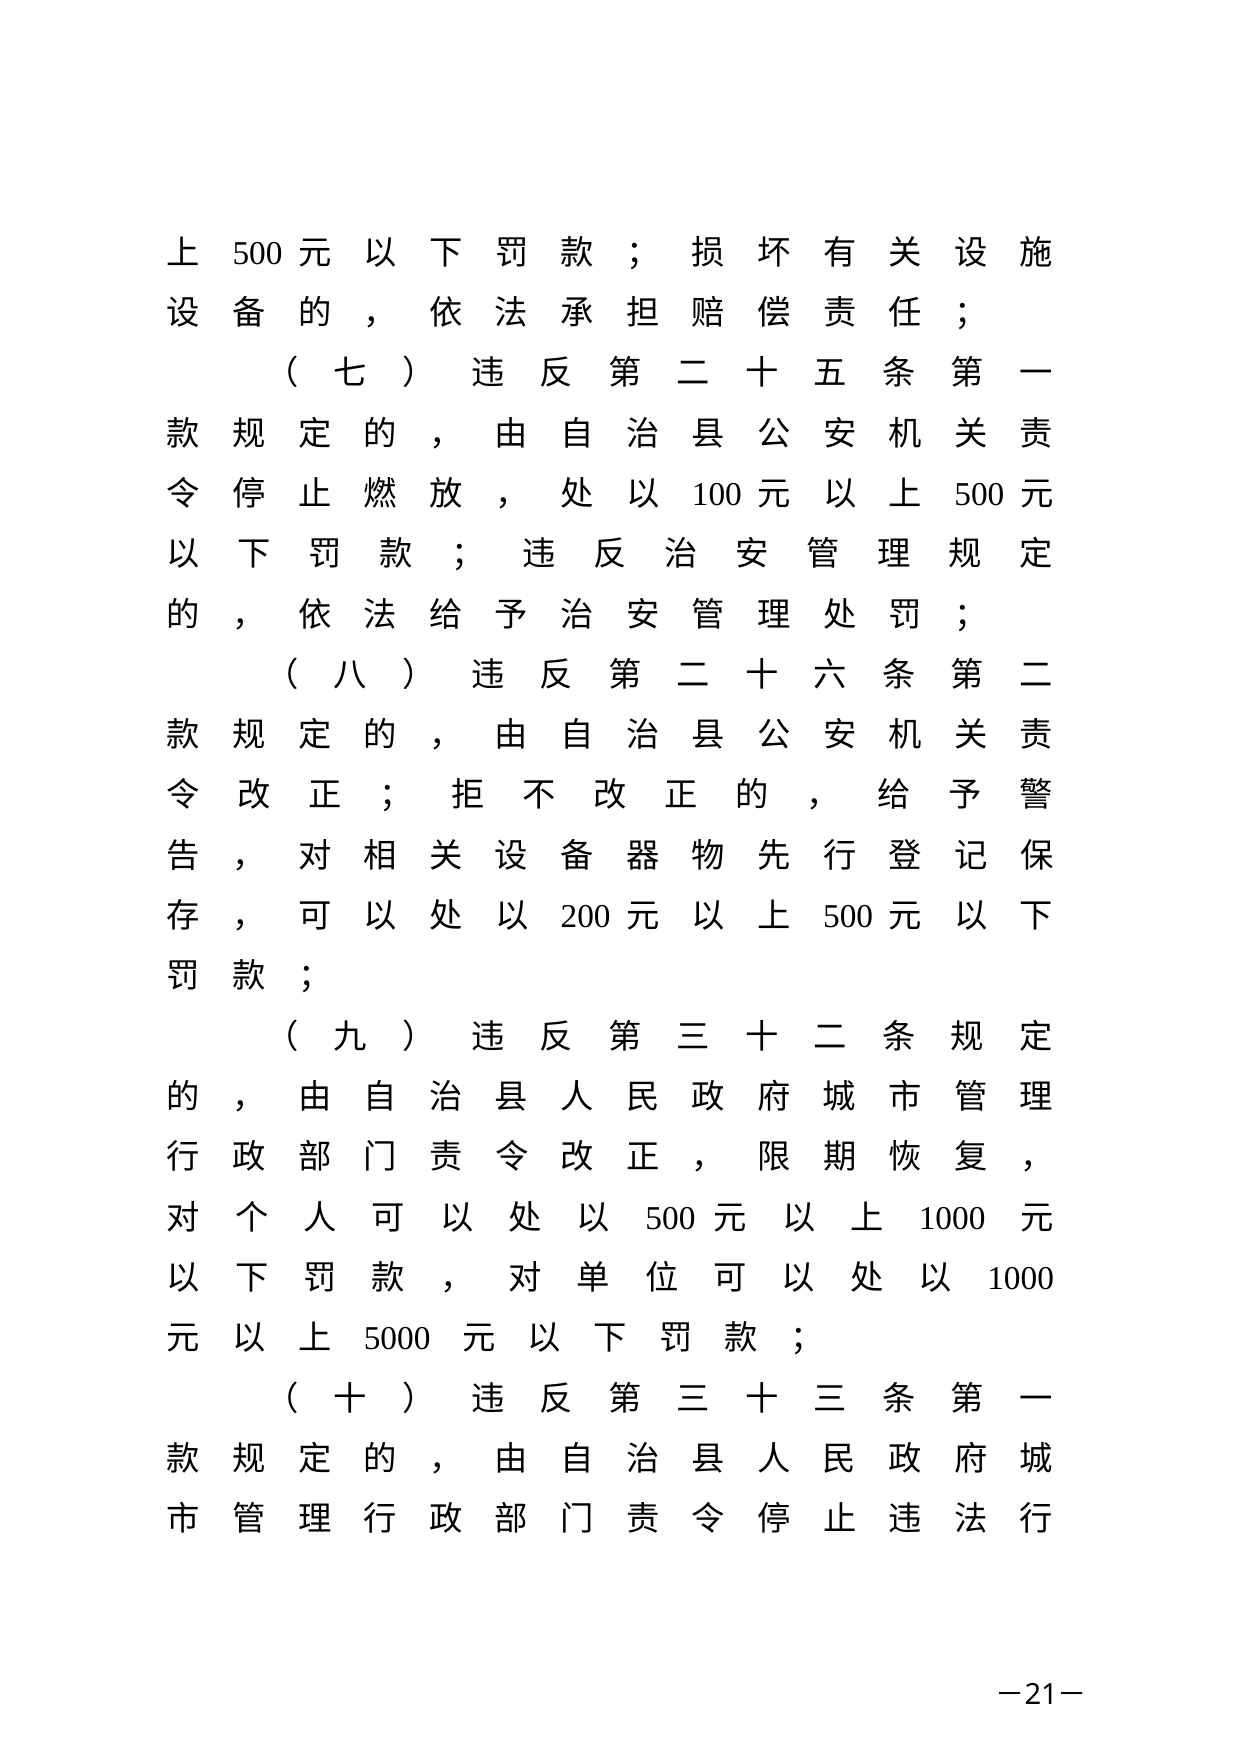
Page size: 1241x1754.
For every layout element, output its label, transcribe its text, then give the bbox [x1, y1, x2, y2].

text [167, 1365, 1085, 1546]
text （七）违反第二十五条第一款规定的，由自治县公安机关责令停止燃放，处以100元以上500元以下罚款；违反治安管理规定的，依法给予治安管理处罚； [167, 340, 1085, 642]
text （八）违反第二十六条第二款规定的，由自治县公安机关责令改正；拒不改正的，给予警告，对相关设备器物先行登记保存，可以处以200元以上500元以下罚款； [167, 642, 1085, 1003]
text （九）违反第三十二条规定的，由自治县人民政府城市管理行政部门责令改正，限期恢复，对个人可以处以500元以上1000元以下罚款，对单位可以处以1000元以上5000元以下罚款； [167, 1003, 1085, 1365]
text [167, 219, 1085, 340]
